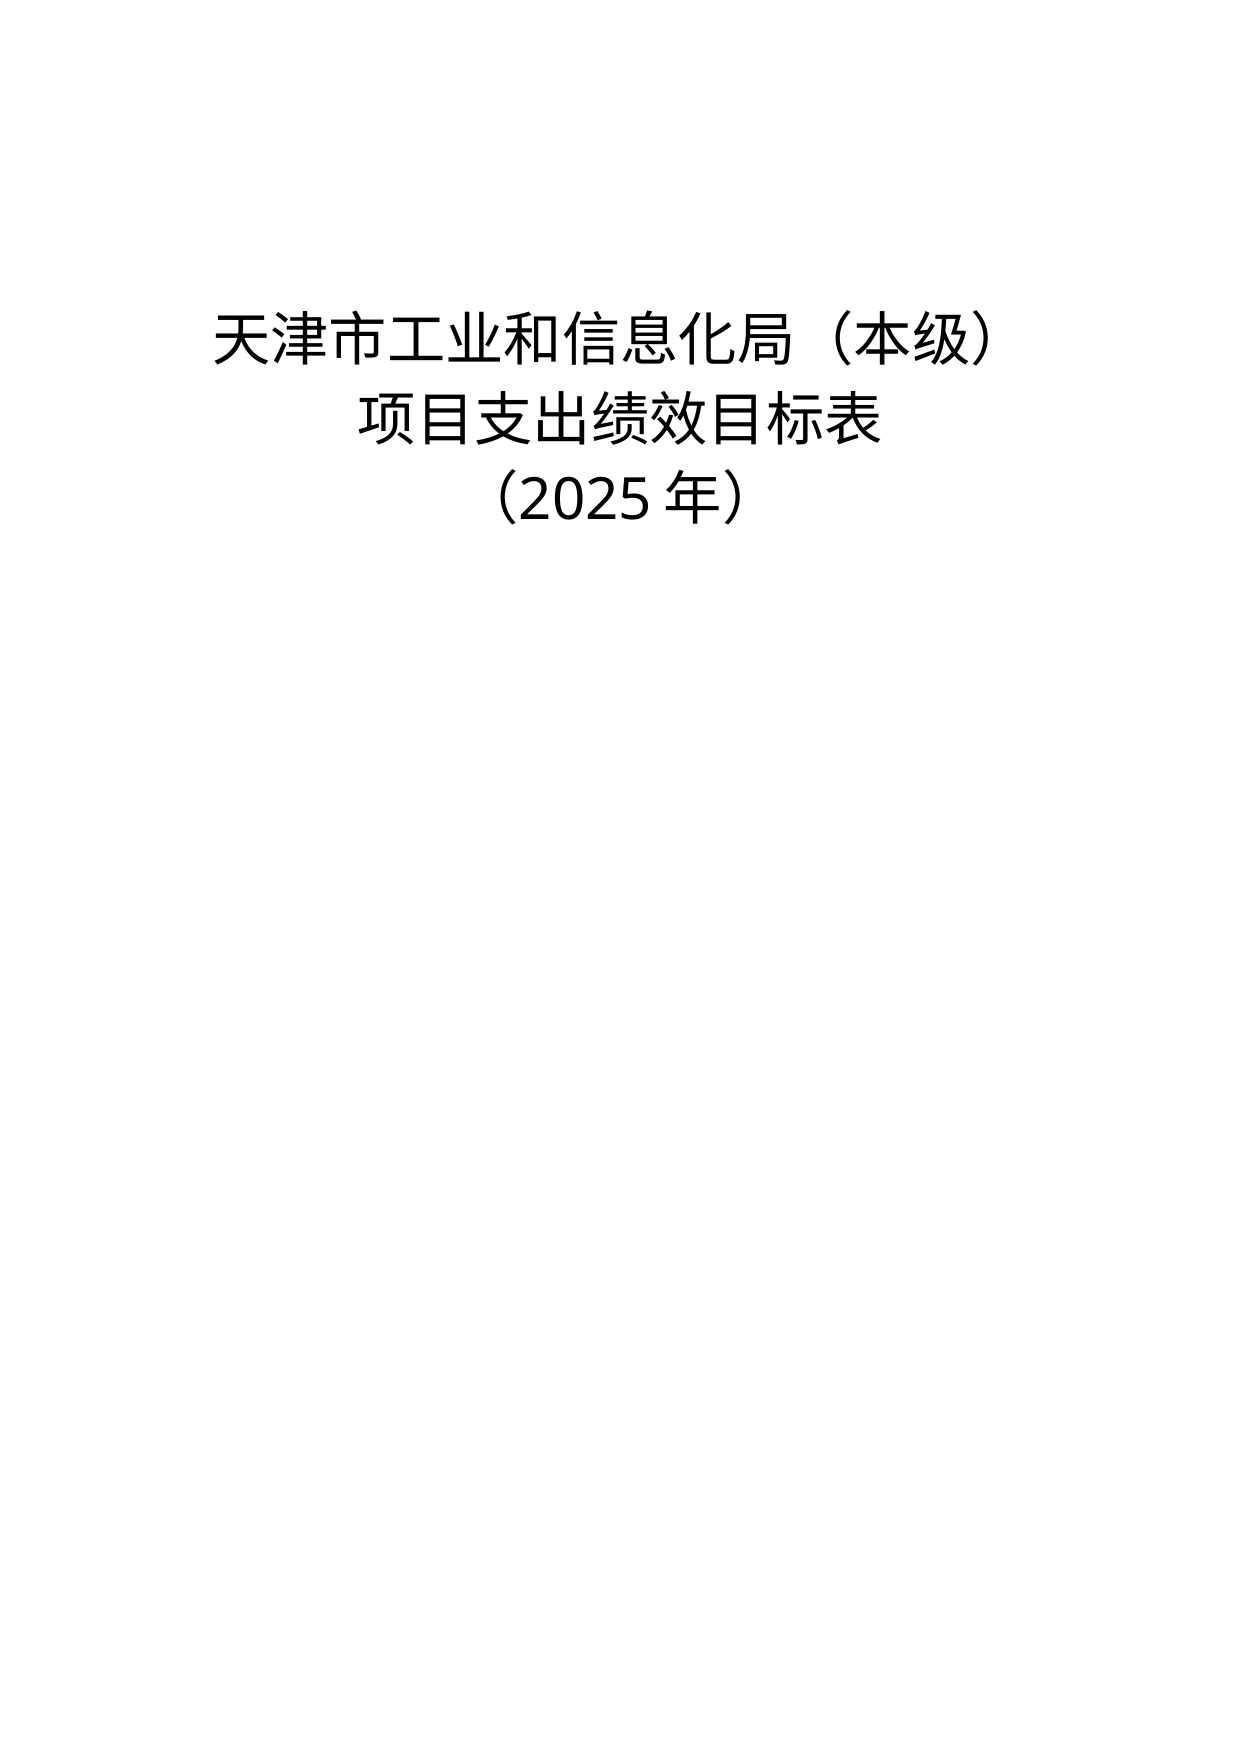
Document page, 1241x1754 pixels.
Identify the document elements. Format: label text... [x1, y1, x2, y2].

text （2025年） [136, 457, 1104, 537]
text 天津市工业和信息化局（本级） [136, 293, 1104, 378]
text 项目支出绩效目标表 [136, 378, 1104, 457]
